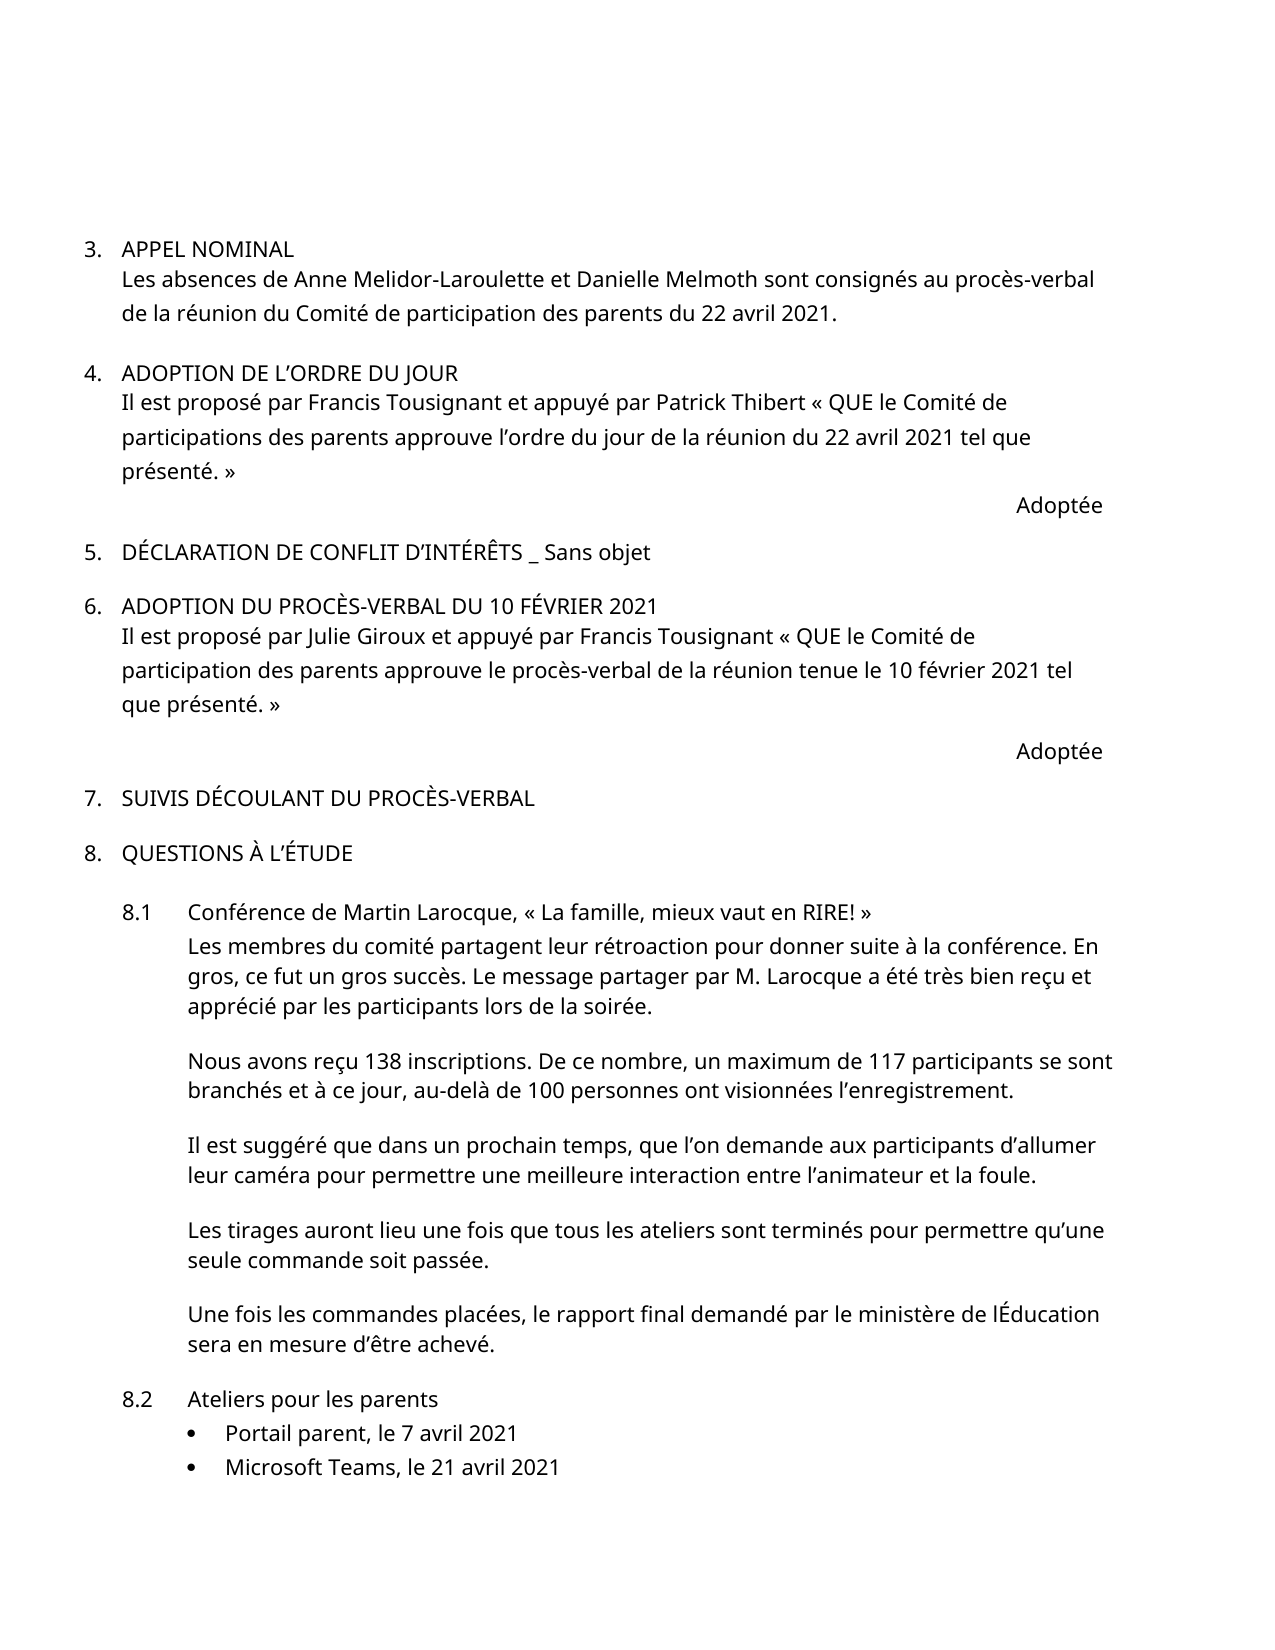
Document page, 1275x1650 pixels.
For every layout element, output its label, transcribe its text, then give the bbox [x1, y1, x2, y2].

text Il est proposé par Julie Giroux et appuyé par Francis Tousignant « QUE le Comité de participation des parents approuve le procès-verbal de la réunion tenue le 10 février 2021 tel que présenté. » [121, 621, 1103, 719]
text Les membres du comité partagent leur rétroaction pour donner suite à la conférence. En gros, ce fut un gros succès. Le message partager par M. Larocque a été très bien reçu et apprécié par les participants lors de la soirée. [187, 931, 1122, 1021]
list 8.1 Conférence de Martin Larocque, « La famille, mieux vaut en RIRE! » [122, 897, 1103, 927]
text Une fois les commandes placées, le rapport final demandé par le ministère de lÉducation sera en mesure d’être achevé. [187, 1299, 1122, 1359]
list Questions à l’étude [84, 837, 1103, 867]
list Appel nominal [84, 234, 1103, 264]
text Les tirages auront lieu une fois que tous les ateliers sont terminés pour permettre qu’une seule commande soit passée. [187, 1215, 1122, 1274]
list Adoption de l’ordre du jour [84, 357, 1103, 387]
list Adoption du procès-verbal du 10 février 2021 [84, 591, 1103, 621]
list Suivis découlant du procès-verbal [84, 783, 1103, 812]
list Déclaration de conflit d’intérêts _ Sans objet [84, 536, 1103, 566]
list Microsoft Teams, le 21 avril 2021 [187, 1452, 1103, 1482]
text Adoptée [121, 736, 1103, 766]
text Nous avons reçu 138 inscriptions. De ce nombre, un maximum de 117 participants se sont branchés et à ce jour, au-delà de 100 personnes ont visionnées l’enregistrement. [187, 1046, 1122, 1105]
text Adoptée [121, 490, 1103, 519]
text Il est suggéré que dans un prochain temps, que l’on demande aux participants d’allumer leur caméra pour permettre une meilleure interaction entre l’animateur et la foule. [187, 1130, 1122, 1190]
text Il est proposé par Francis Tousignant et appuyé par Patrick Thibert « QUE le Comité de participations des parents approuve l’ordre du jour de la réunion du 22 avril 2021 tel que présenté. » [121, 387, 1103, 485]
list Portail parent, le 7 avril 2021 [187, 1418, 1103, 1448]
text Les absences de Anne Melidor-Laroulette et Danielle Melmoth sont consignés au procès-verbal de la réunion du Comité de participation des parents du 22 avril 2021. [121, 264, 1103, 328]
list 8.2 Ateliers pour les parents [122, 1384, 1103, 1414]
